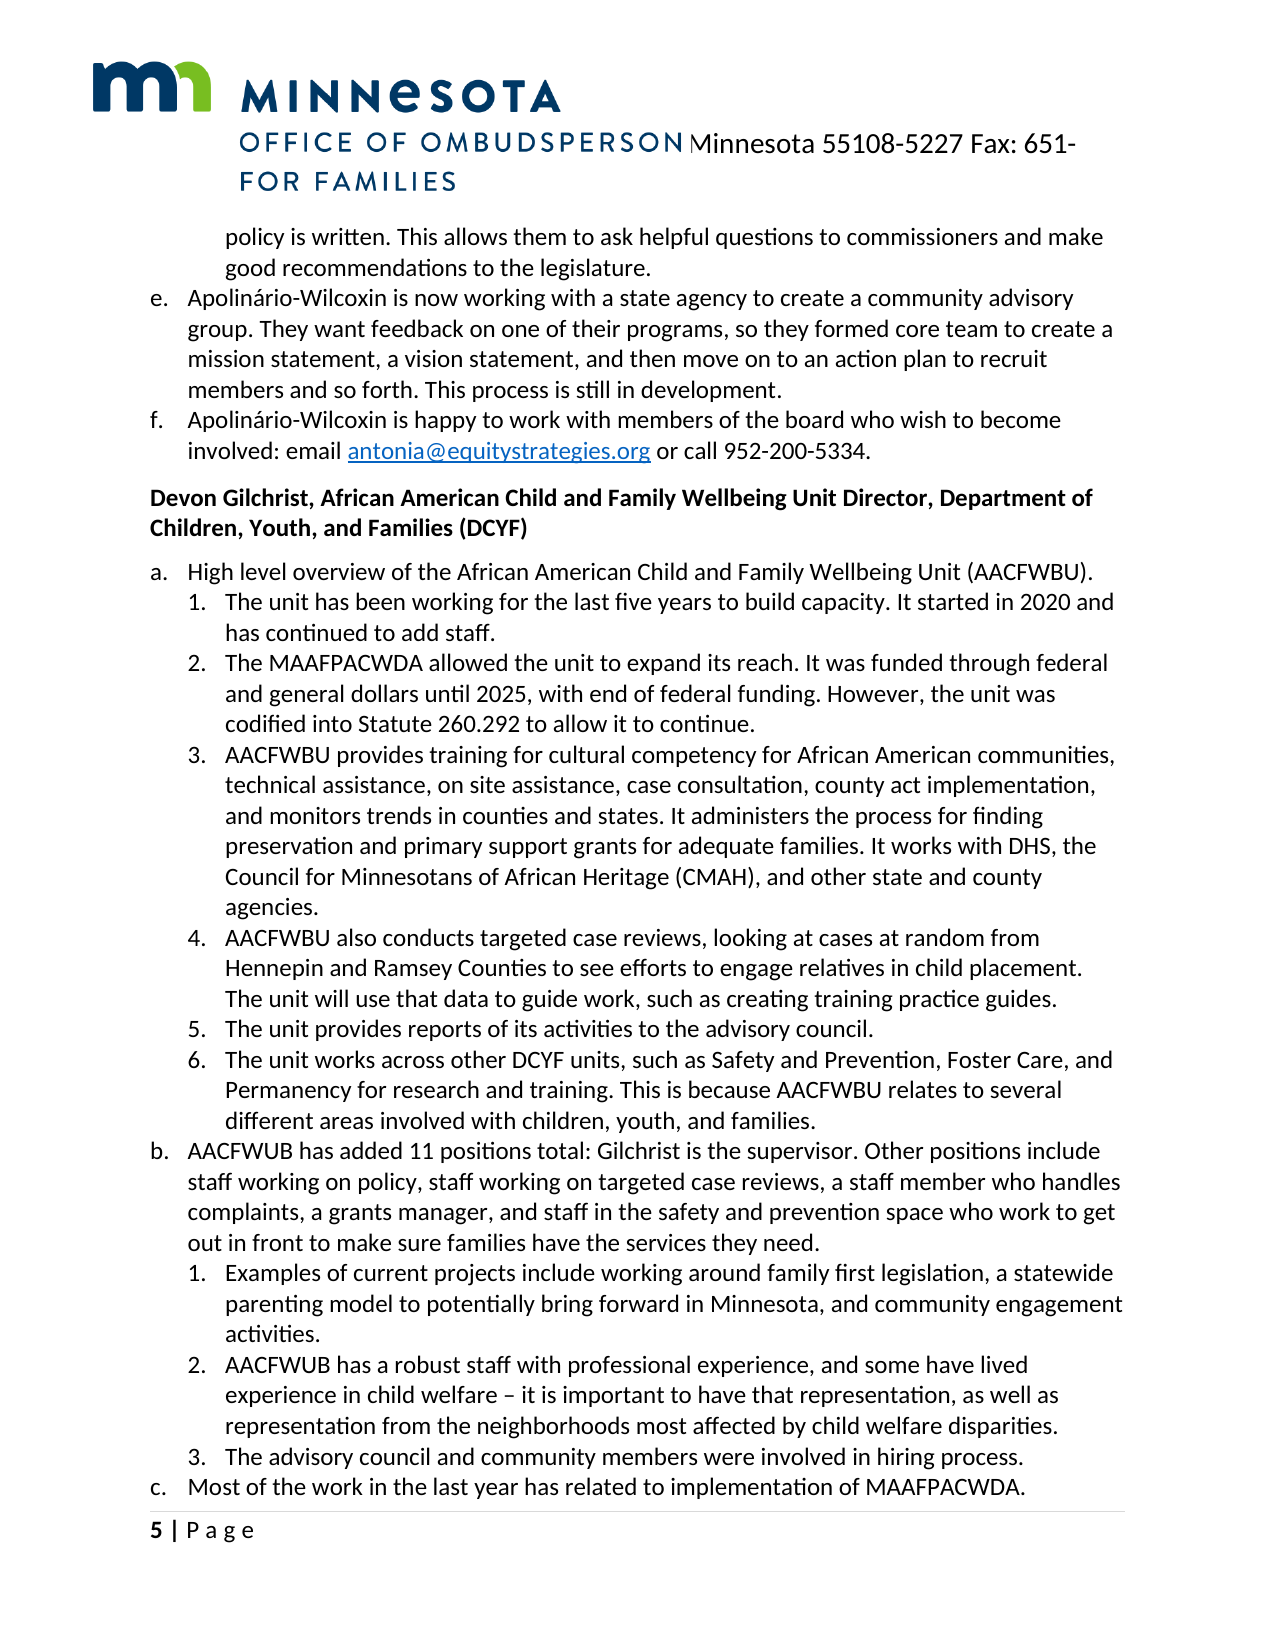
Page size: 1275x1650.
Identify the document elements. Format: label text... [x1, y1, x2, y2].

list Apolinário-Wilcoxin is happy to work with members of the board who wish to become involved: email antonia@equitystrategies.org or call 952-200-5334. [150, 404, 1125, 465]
list The unit has been working for the last five years to build capacity. It started in 2020 and has continued to add staff. [187, 586, 1125, 647]
list The unit provides reports of its activities to the advisory council. [187, 1013, 1125, 1044]
list AACFWBU provides training for cultural competency for African American communities, technical assistance, on site assistance, case consultation, county act implementation, and monitors trends in counties and states. It administers the process for finding preservation and primary support grants for adequate families. It works with DHS, the Council for Minnesotans of African Heritage (CMAH), and other state and county agencies. [187, 739, 1125, 922]
list Examples of current projects include working around family first legislation, a statewide parenting model to potentially bring forward in Minnesota, and community engagement activities. [187, 1258, 1125, 1349]
list Most of the work in the last year has related to implementation of MAAFPACWDA. [150, 1471, 1125, 1502]
list AACFWBU also conducts targeted case reviews, looking at cases at random from Hennepin and Ramsey Counties to see efforts to engage relatives in child placement. The unit will use that data to guide work, such as creating training practice guides. [187, 922, 1125, 1013]
list Apolinário-Wilcoxin is now working with a state agency to create a community advisory group. They want feedback on one of their programs, so they formed core team to create a mission statement, a vision statement, and then move on to an action plan to recruit members and so forth. This process is still in development. [150, 282, 1125, 404]
list AACFWUB has added 11 positions total: Gilchrist is the supervisor. Other positions include staff working on policy, staff working on targeted case reviews, a staff member who handles complaints, a grants manager, and staff in the safety and prevention space who work to get out in front to make sure families have the services they need. [150, 1136, 1125, 1258]
list The MAAFPACWDA allowed the unit to expand its reach. It was funded through federal and general dollars until 2025, with end of federal funding. However, the unit was codified into Statute 260.292 to allow it to continue. [187, 647, 1125, 739]
list The unit works across other DCYF units, such as Safety and Prevention, Foster Care, and Permanency for research and training. This is because AACFWBU relates to several different areas involved with children, youth, and families. [187, 1044, 1125, 1136]
picture [65, 45, 692, 204]
subtitle Devon Gilchrist, African American Child and Family Wellbeing Unit Director, Department of Children, Youth, and Families (DCYF) [150, 482, 1125, 543]
list The advisory council and community members were involved in hiring process. [187, 1441, 1125, 1471]
list AACFWUB has a robust staff with professional experience, and some have lived experience in child welfare – it is important to have that representation, as well as representation from the neighborhoods most affected by child welfare disparities. [187, 1349, 1125, 1441]
list High level overview of the African American Child and Family Wellbeing Unit (AACFWBU). [150, 556, 1125, 586]
